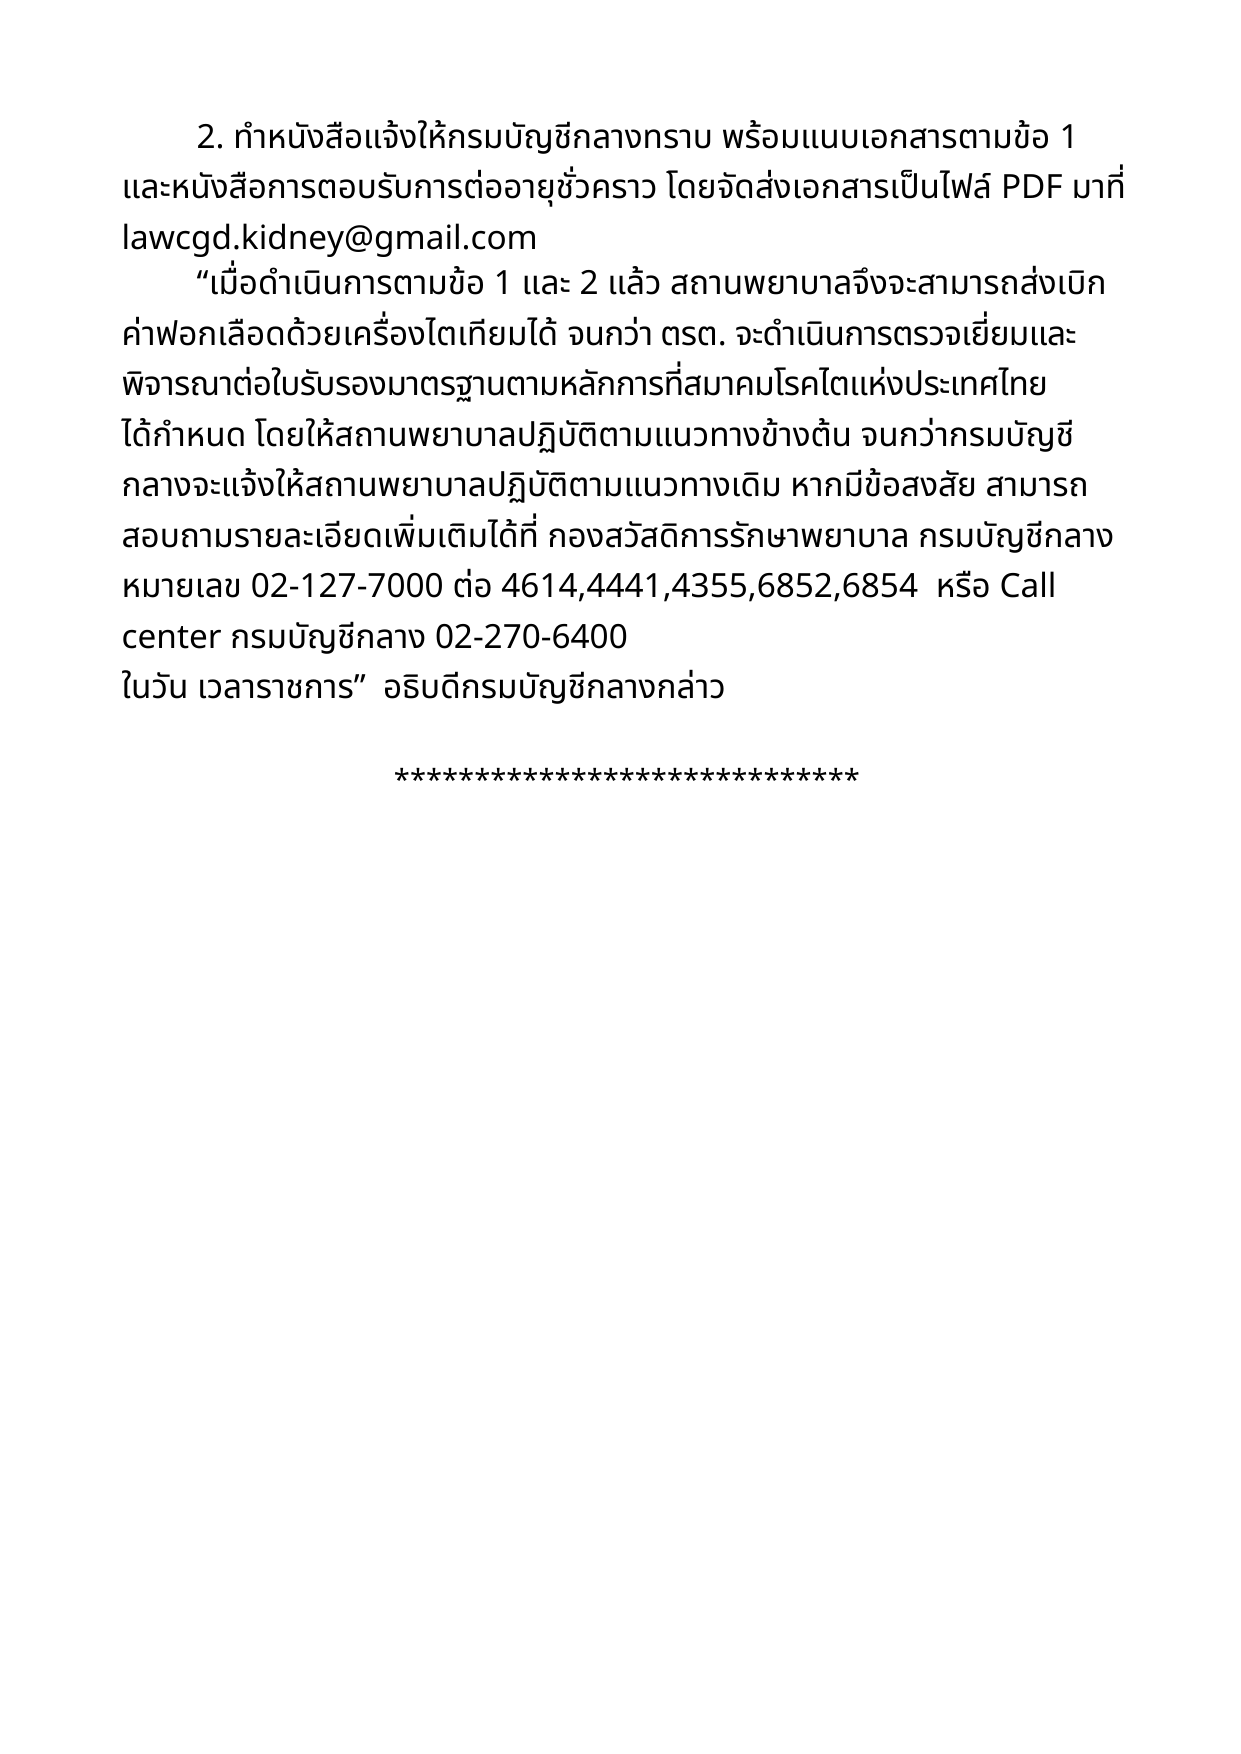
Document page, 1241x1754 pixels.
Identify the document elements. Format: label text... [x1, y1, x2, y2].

text ***************************** [121, 759, 1132, 799]
text “เมื่อดำเนินการตามข้อ 1 และ 2 แล้ว สถานพยาบาลจึงจะสามารถส่งเบิกค่าฟอกเลือดด้วยเครื่องไตเทียมได้ จนกว่า ตรต. จะดำเนินการตรวจเยี่ยมและพิจารณาต่อใบรับรองมาตรฐานตามหลักการที่สมาคมโรคไตแห่งประเทศไทย ได้กำหนด โดยให้สถานพยาบาลปฏิบัติตามแนวทางข้างต้น จนกว่ากรมบัญชีกลางจะแจ้งให้สถานพยาบาลปฏิบัติตามแนวทางเดิม หากมีข้อสงสัย สามารถสอบถามรายละเอียดเพิ่มเติมได้ที่ กองสวัสดิการรักษาพยาบาล กรมบัญชีกลาง หมายเลข 02-127-7000 ต่อ 4614,4441,4355,6852,6854 หรือ Call center กรมบัญชีกลาง 02-270-6400 ในวัน เวลาราชการ” อธิบดีกรมบัญชีกลางกล่าว [121, 259, 1132, 714]
text 2. ทำหนังสือแจ้งให้กรมบัญชีกลางทราบ พร้อมแนบเอกสารตามข้อ 1 และหนังสือการตอบรับการต่ออายุชั่วคราว โดยจัดส่งเอกสารเป็นไฟล์ PDF มาที่ lawcgd.kidney@gmail.com [121, 112, 1132, 259]
